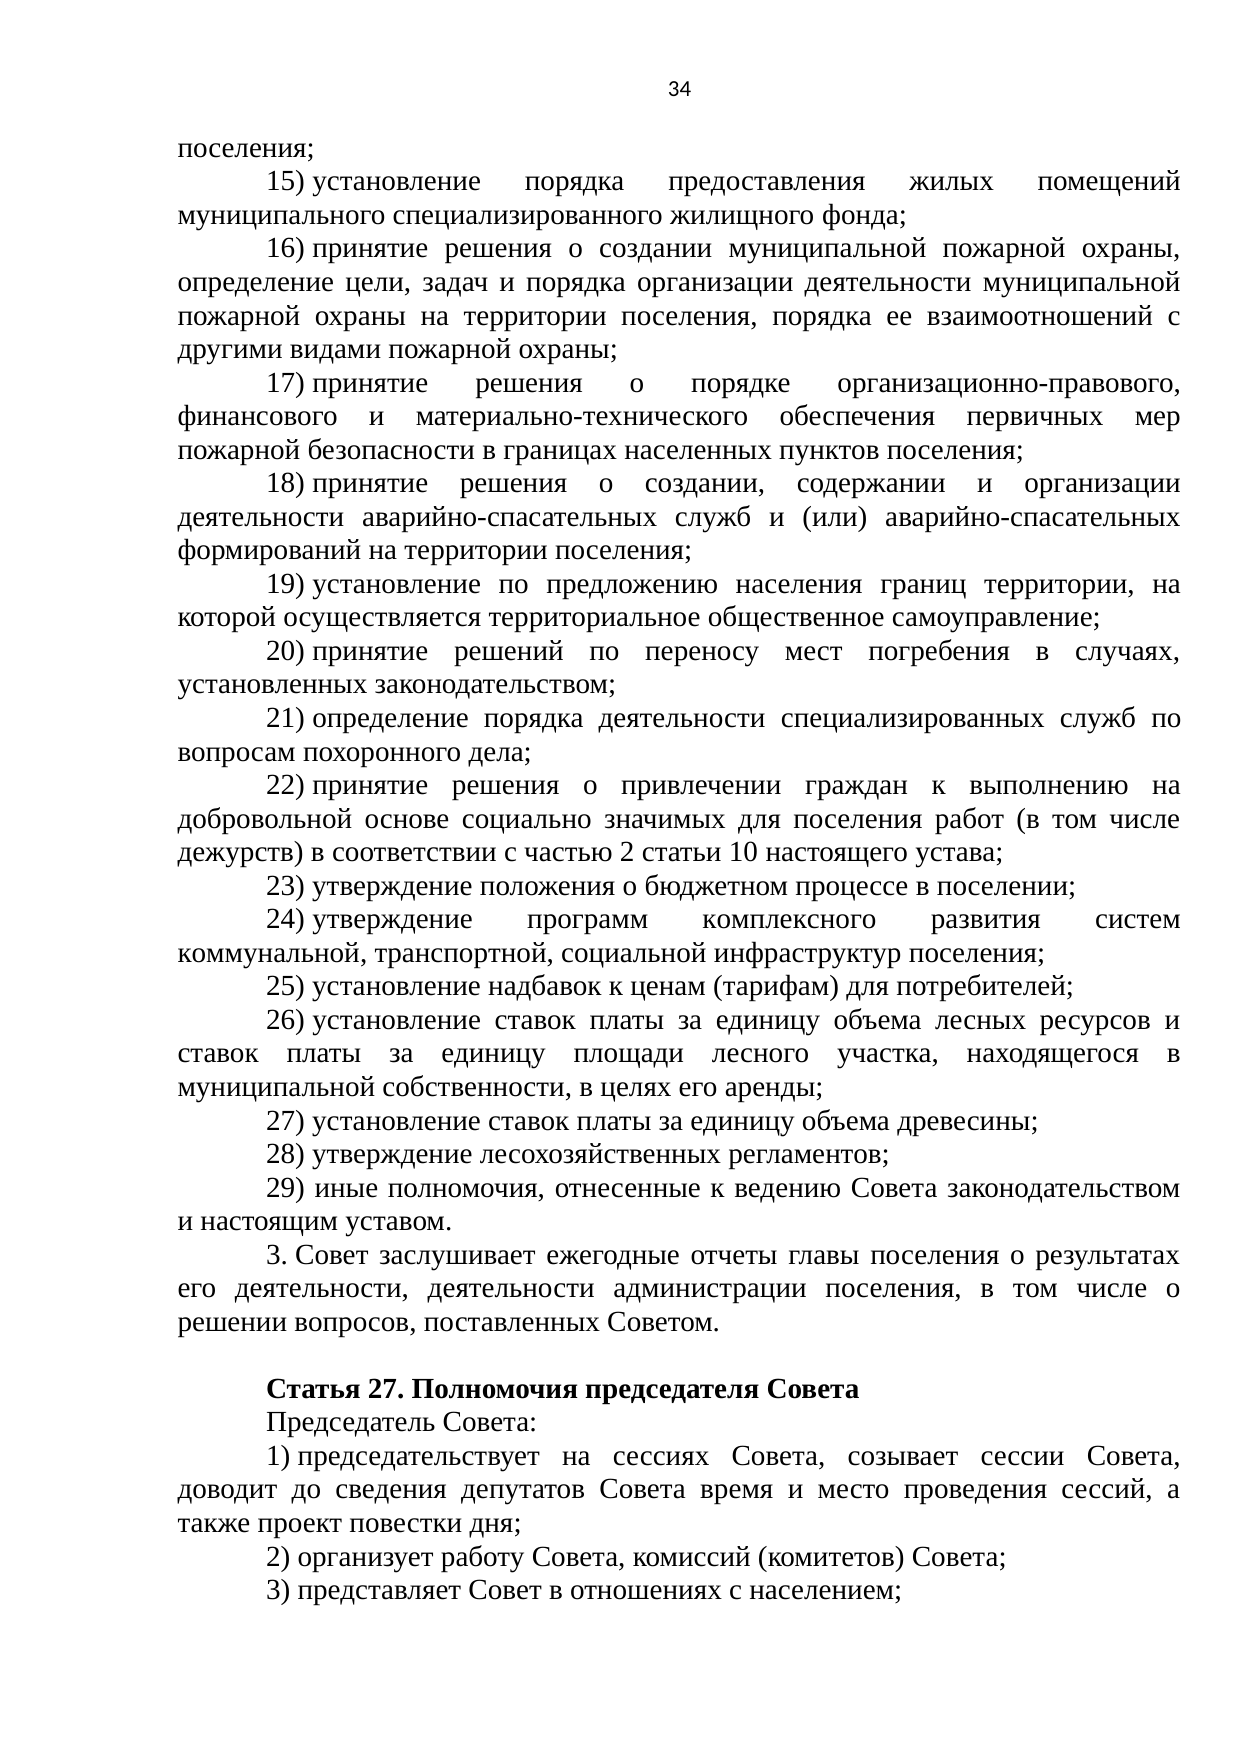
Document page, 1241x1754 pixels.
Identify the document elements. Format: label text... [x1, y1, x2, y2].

text 17) принятие решения о порядке организационно-правового, финансового и материально-технического обеспечения первичных мер пожарной безопасности в границах населенных пунктов поселения; [177, 365, 1181, 465]
text 19) установление по предложению населения границ территории, на которой осуществляется территориальное общественное самоуправление; [177, 566, 1181, 633]
text 18) принятие решения о создании, содержании и организации деятельности аварийно-спасательных служб и (или) аварийно-спасательных формирований на территории поселения; [177, 465, 1181, 566]
text 15) установление порядка предоставления жилых помещений муниципального специализированного жилищного фонда; [177, 163, 1181, 231]
text 26) установление ставок платы за единицу объема лесных ресурсов и ставок платы за единицу площади лесного участка, находящегося в муниципальной собственности, в целях его аренды; [177, 1002, 1181, 1103]
text 27) установление ставок платы за единицу объема древесины; [177, 1103, 1181, 1136]
text 1) председательствует на сессиях Совета, созывает сессии Совета, доводит до сведения депутатов Совета время и место проведения сессий, а также проект повестки дня; [177, 1438, 1181, 1539]
text 3) представляет Совет в отношениях с населением; [177, 1572, 1181, 1606]
text 28) утверждение лесохозяйственных регламентов; [177, 1136, 1181, 1170]
text 24) утверждение программ комплексного развития систем коммунальной, транспортной, социальной инфраструктур поселения; [177, 901, 1181, 968]
text 16) принятие решения о создании муниципальной пожарной охраны, определение цели, задач и порядка организации деятельности муниципальной пожарной охраны на территории поселения, порядка ее взаимоотношений с другими видами пожарной охраны; [177, 231, 1181, 365]
text 25) установление надбавок к ценам (тарифам) для потребителей; [177, 968, 1181, 1002]
text Председатель Совета: [177, 1404, 1181, 1438]
text 29) иные полномочия, отнесенные к ведению Совета законодательством и настоящим уставом. [177, 1170, 1181, 1237]
text 2) организует работу Совета, комиссий (комитетов) Совета; [177, 1539, 1181, 1572]
text 20) принятие решений по переносу мест погребения в случаях, установленных законодательством; [177, 633, 1181, 700]
text 23) утверждение положения о бюджетном процессе в поселении; [177, 868, 1181, 901]
text 22) принятие решения о привлечении граждан к выполнению на добровольной основе социально значимых для поселения работ (в том числе дежурств) в соответствии с частью 2 статьи 10 настоящего устава; [177, 767, 1181, 868]
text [177, 130, 1181, 163]
text 21) определение порядка деятельности специализированных служб по вопросам похоронного дела; [177, 700, 1181, 767]
text 3. Совет заслушивает ежегодные отчеты главы поселения о результатах его деятельности, деятельности администрации поселения, в том числе о решении вопросов, поставленных Советом. [177, 1237, 1181, 1337]
text Статья 27. Полномочия председателя Совета [177, 1371, 1181, 1404]
